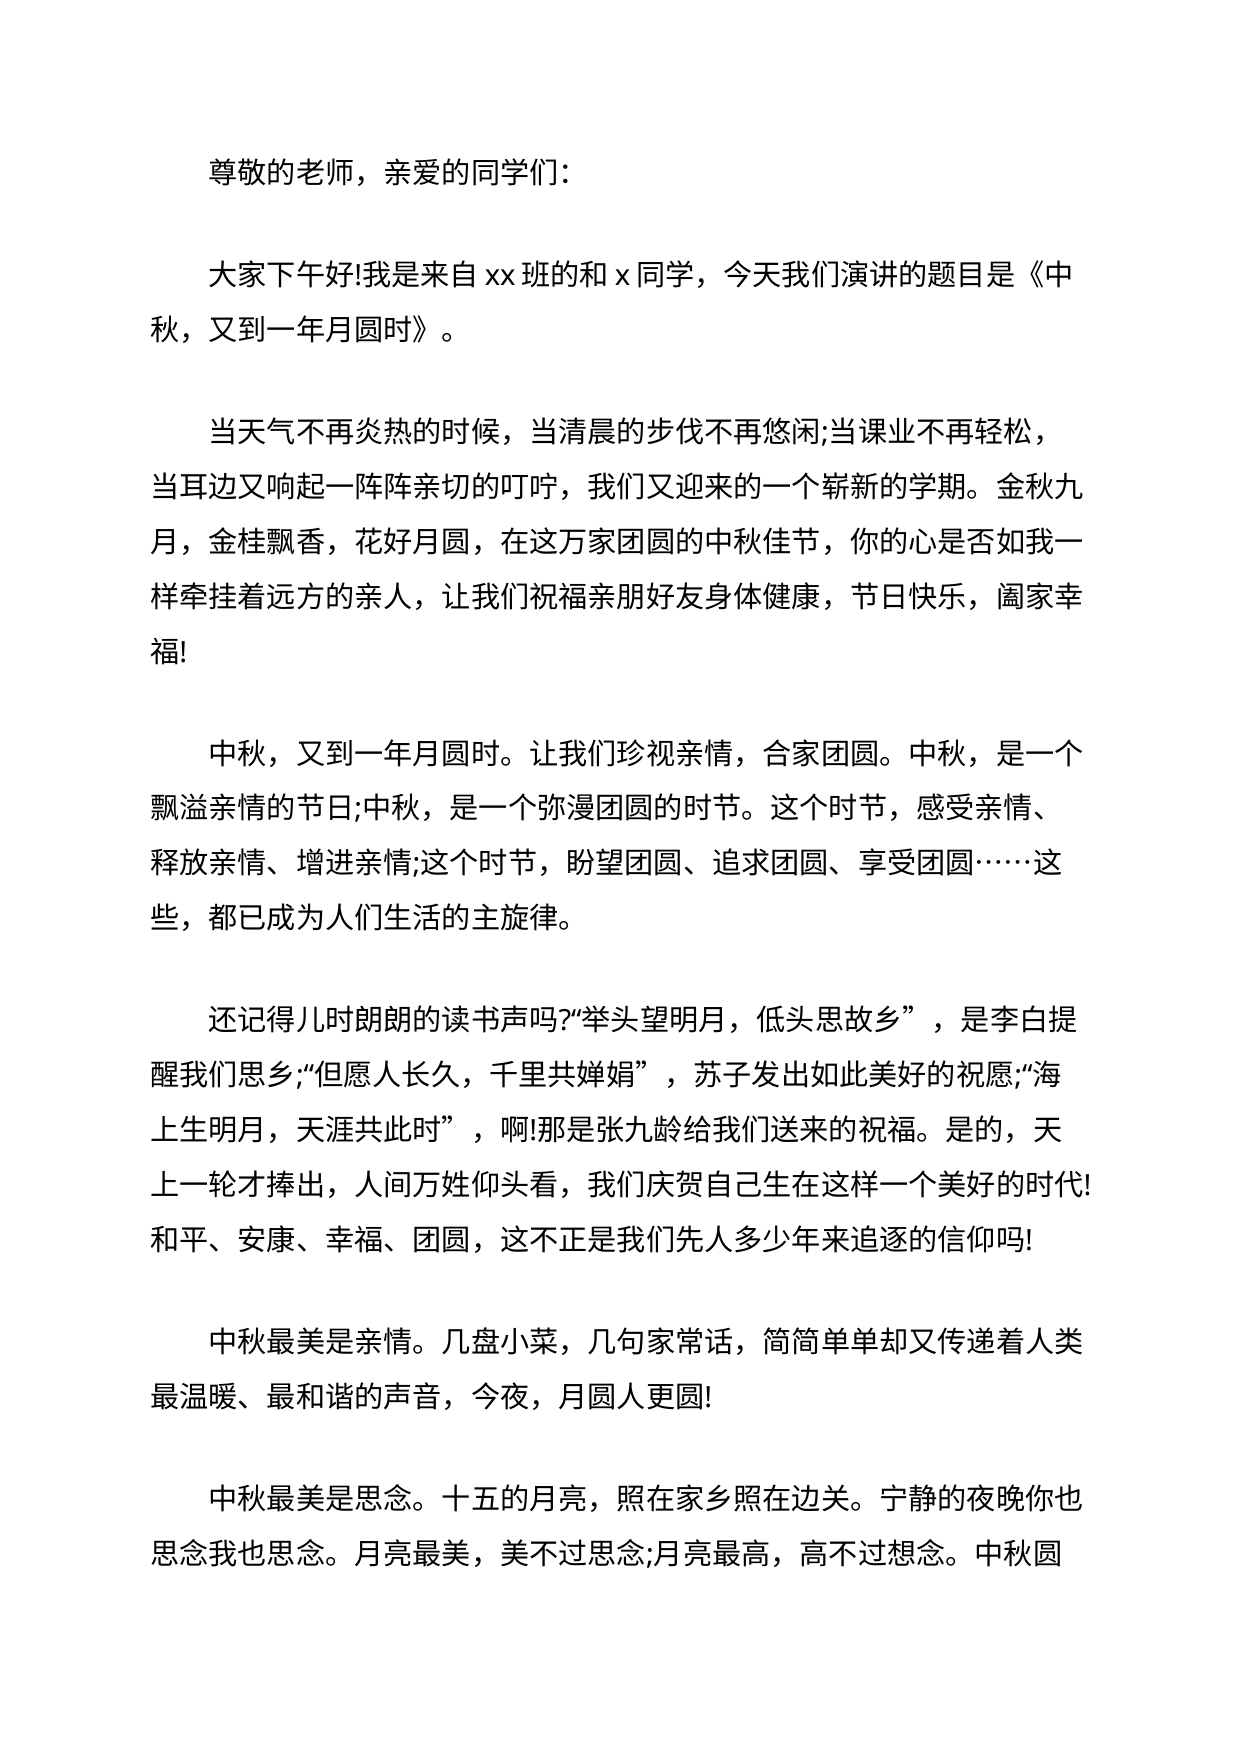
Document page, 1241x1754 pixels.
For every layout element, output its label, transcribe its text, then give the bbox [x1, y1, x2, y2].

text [150, 1476, 1090, 1573]
text 中秋最美是亲情。几盘小菜，几句家常话，简简单单却又传递着人类最温暖、最和谐的声音，今夜，月圆人更圆! [150, 1319, 1090, 1416]
text 中秋，又到一年月圆时。让我们珍视亲情，合家团圆。中秋，是一个飘溢亲情的节日;中秋，是一个弥漫团圆的时节。这个时节，感受亲情、释放亲情、增进亲情;这个时节，盼望团圆、追求团圆、享受团圆……这些，都已成为人们生活的主旋律。 [150, 730, 1090, 937]
text 还记得儿时朗朗的读书声吗?“举头望明月，低头思故乡”，是李白提醒我们思乡;“但愿人长久，千里共婵娟”，苏子发出如此美好的祝愿;“海上生明月，天涯共此时”，啊!那是张九龄给我们送来的祝福。是的，天上一轮才捧出，人间万姓仰头看，我们庆贺自己生在这样一个美好的时代!和平、安康、幸福、团圆，这不正是我们先人多少年来追逐的信仰吗! [150, 997, 1090, 1259]
text 大家下午好!我是来自xx班的和x同学，今天我们演讲的题目是《中秋，又到一年月圆时》。 [150, 252, 1090, 349]
text 尊敬的老师，亲爱的同学们： [150, 150, 1090, 192]
text 当天气不再炎热的时候，当清晨的步伐不再悠闲;当课业不再轻松，当耳边又响起一阵阵亲切的叮咛，我们又迎来的一个崭新的学期。金秋九月，金桂飘香，花好月圆，在这万家团圆的中秋佳节，你的心是否如我一样牵挂着远方的亲人，让我们祝福亲朋好友身体健康，节日快乐，阖家幸福! [150, 408, 1090, 671]
